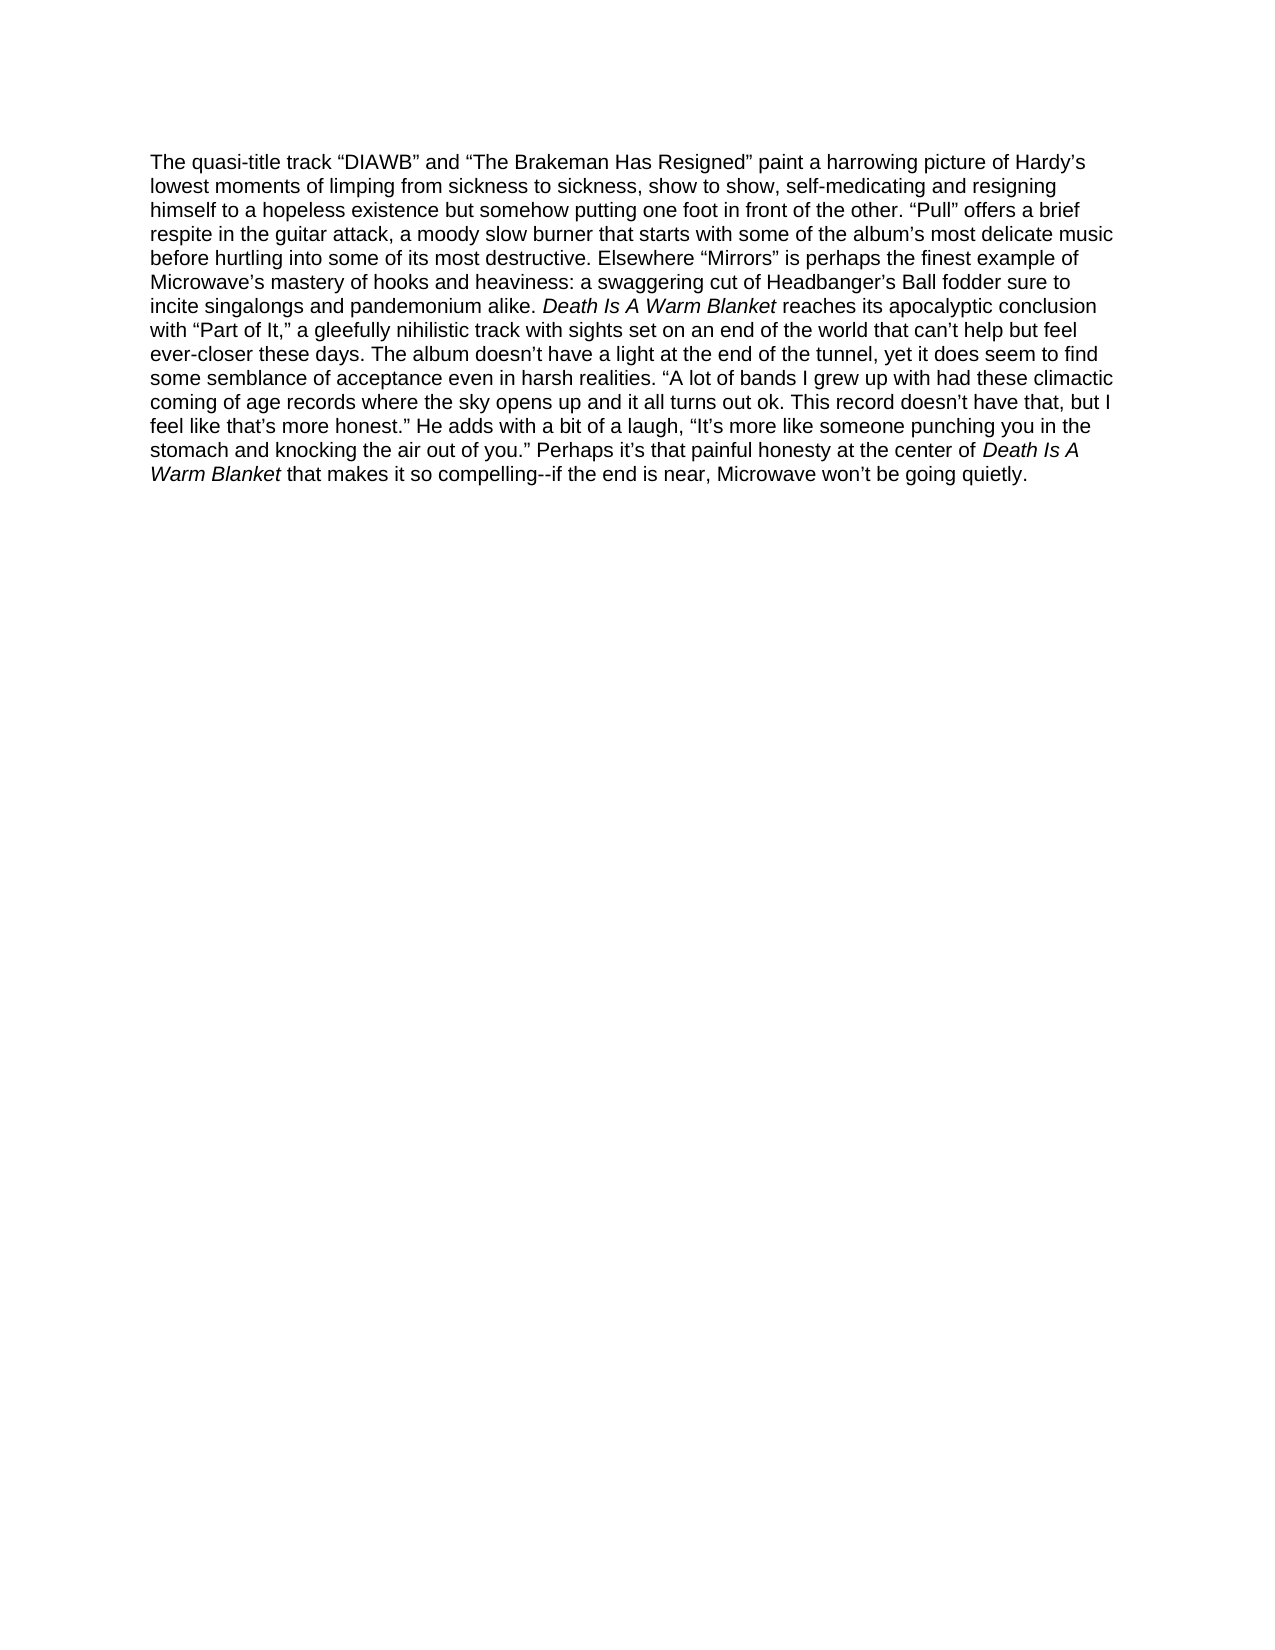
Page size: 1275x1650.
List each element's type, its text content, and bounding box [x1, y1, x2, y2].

text The quasi-title track “DIAWB” and “The Brakeman Has Resigned” paint a harrowing picture of Hardy’s lowest moments of limping from sickness to sickness, show to show, self-medicating and resigning himself to a hopeless existence but somehow putting one foot in front of the other. “Pull” offers a brief respite in the guitar attack, a moody slow burner that starts with some of the album’s most delicate music before hurtling into some of its most destructive. Elsewhere “Mirrors” is perhaps the finest example of Microwave’s mastery of hooks and heaviness: a swaggering cut of Headbanger’s Ball fodder sure to incite singalongs and pandemonium alike. Death Is A Warm Blanket reaches its apocalyptic conclusion with “Part of It,” a gleefully nihilistic track with sights set on an end of the world that can’t help but feel ever-closer these days. The album doesn’t have a light at the end of the tunnel, yet it does seem to find some semblance of acceptance even in harsh realities. “A lot of bands I grew up with had these climactic coming of age records where the sky opens up and it all turns out ok. This record doesn’t have that, but I feel like that’s more honest.” He adds with a bit of a laugh, “It’s more like someone punching you in the stomach and knocking the air out of you.” Perhaps it’s that painful honesty at the center of Death Is A Warm Blanket that makes it so compelling--if the end is near, Microwave won’t be going quietly. [150, 150, 1125, 485]
